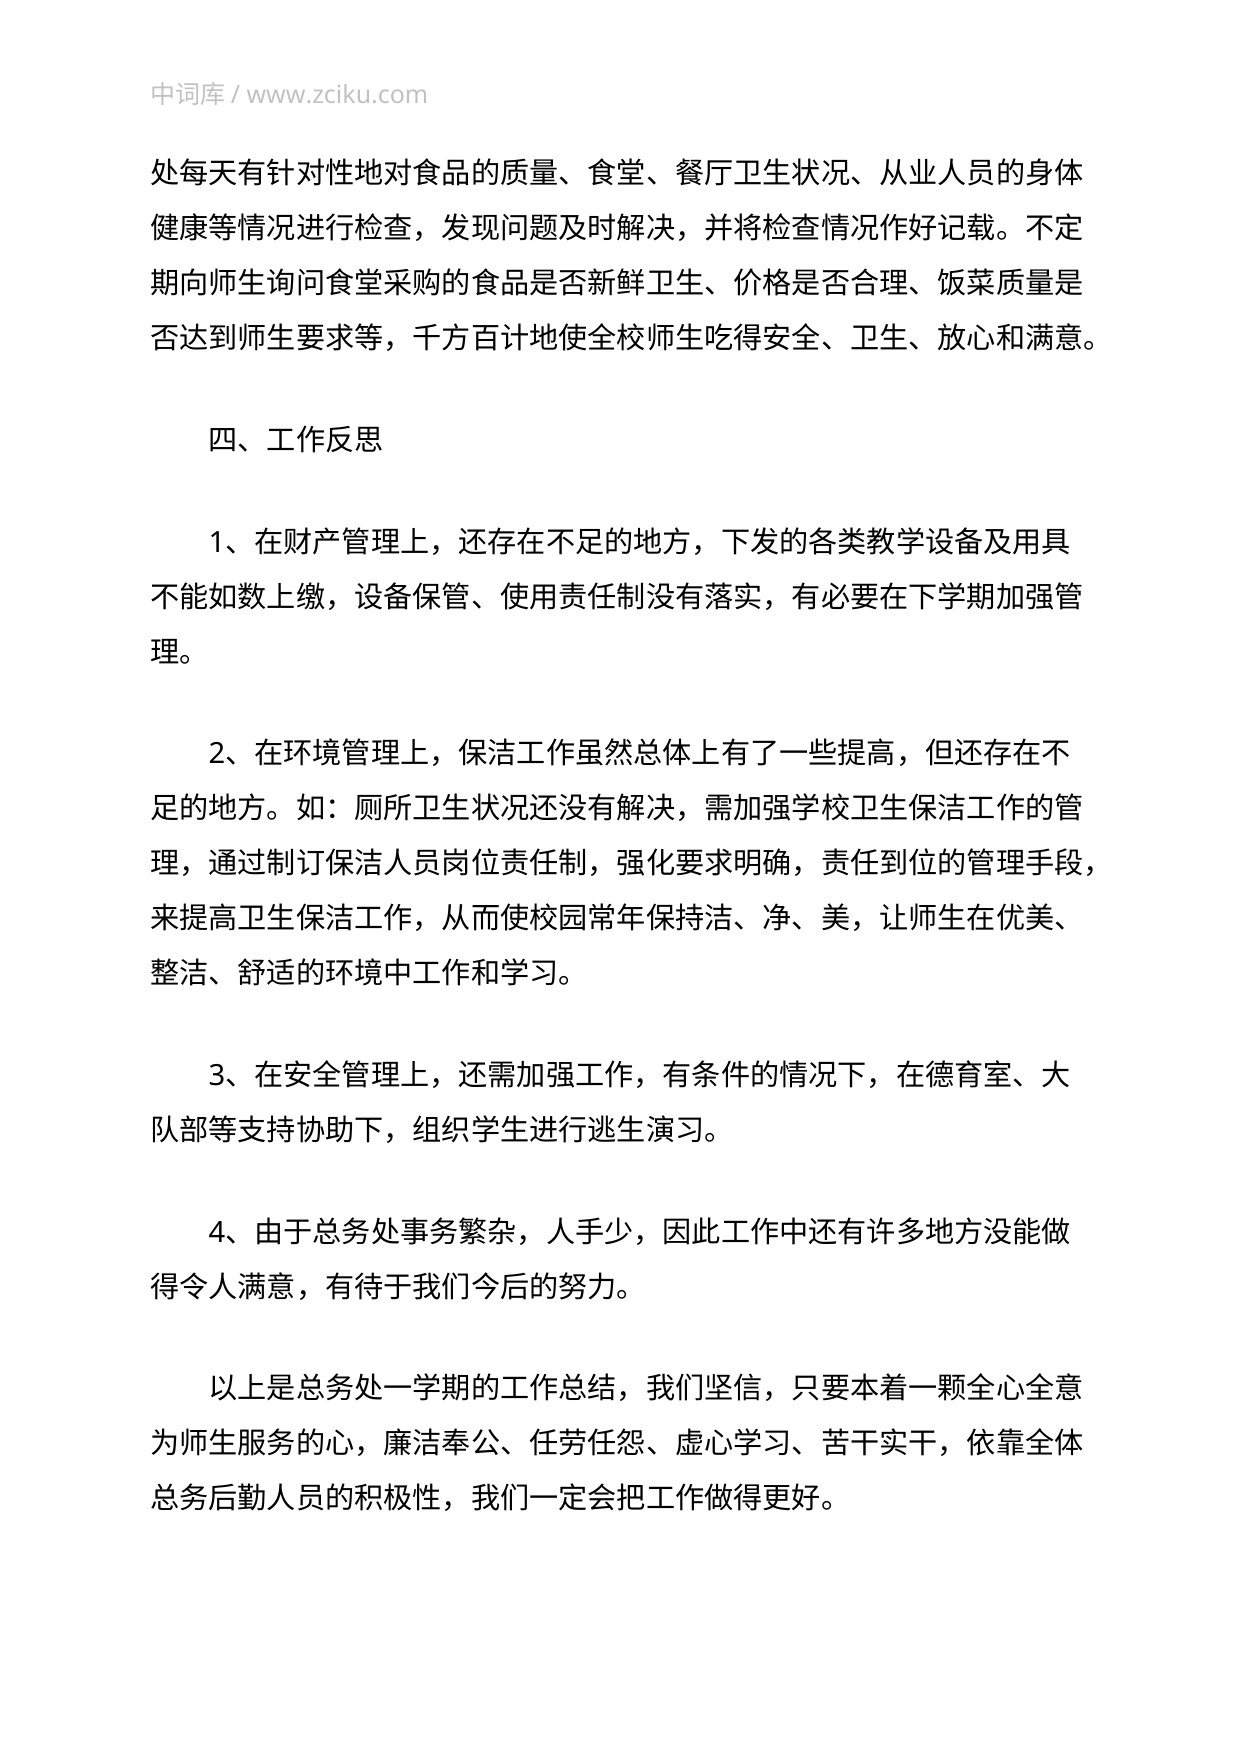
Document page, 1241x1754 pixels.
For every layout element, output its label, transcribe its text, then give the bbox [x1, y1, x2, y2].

text 四、工作反思 [150, 416, 1090, 459]
text 1、在财产管理上，还存在不足的地方，下发的各类教学设备及用具不能如数上缴，设备保管、使用责任制没有落实，有必要在下学期加强管理。 [150, 518, 1090, 670]
text 3、在安全管理上，还需加强工作，有条件的情况下，在德育室、大队部等支持协助下，组织学生进行逃生演习。 [150, 1051, 1090, 1149]
text 4、由于总务处事务繁杂，人手少，因此工作中还有许多地方没能做得令人满意，有待于我们今后的努力。 [150, 1208, 1090, 1305]
text 以上是总务处一学期的工作总结，我们坚信，只要本着一颗全心全意为师生服务的心，廉洁奉公、任劳任怨、虚心学习、苦干实干，依靠全体总务后勤人员的积极性，我们一定会把工作做得更好。 [150, 1365, 1090, 1517]
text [150, 150, 1090, 357]
text 2、在环境管理上，保洁工作虽然总体上有了一些提高，但还存在不足的地方。如：厕所卫生状况还没有解决，需加强学校卫生保洁工作的管理，通过制订保洁人员岗位责任制，强化要求明确，责任到位的管理手段，来提高卫生保洁工作，从而使校园常年保持洁、净、美，让师生在优美、整洁、舒适的环境中工作和学习。 [150, 730, 1090, 992]
